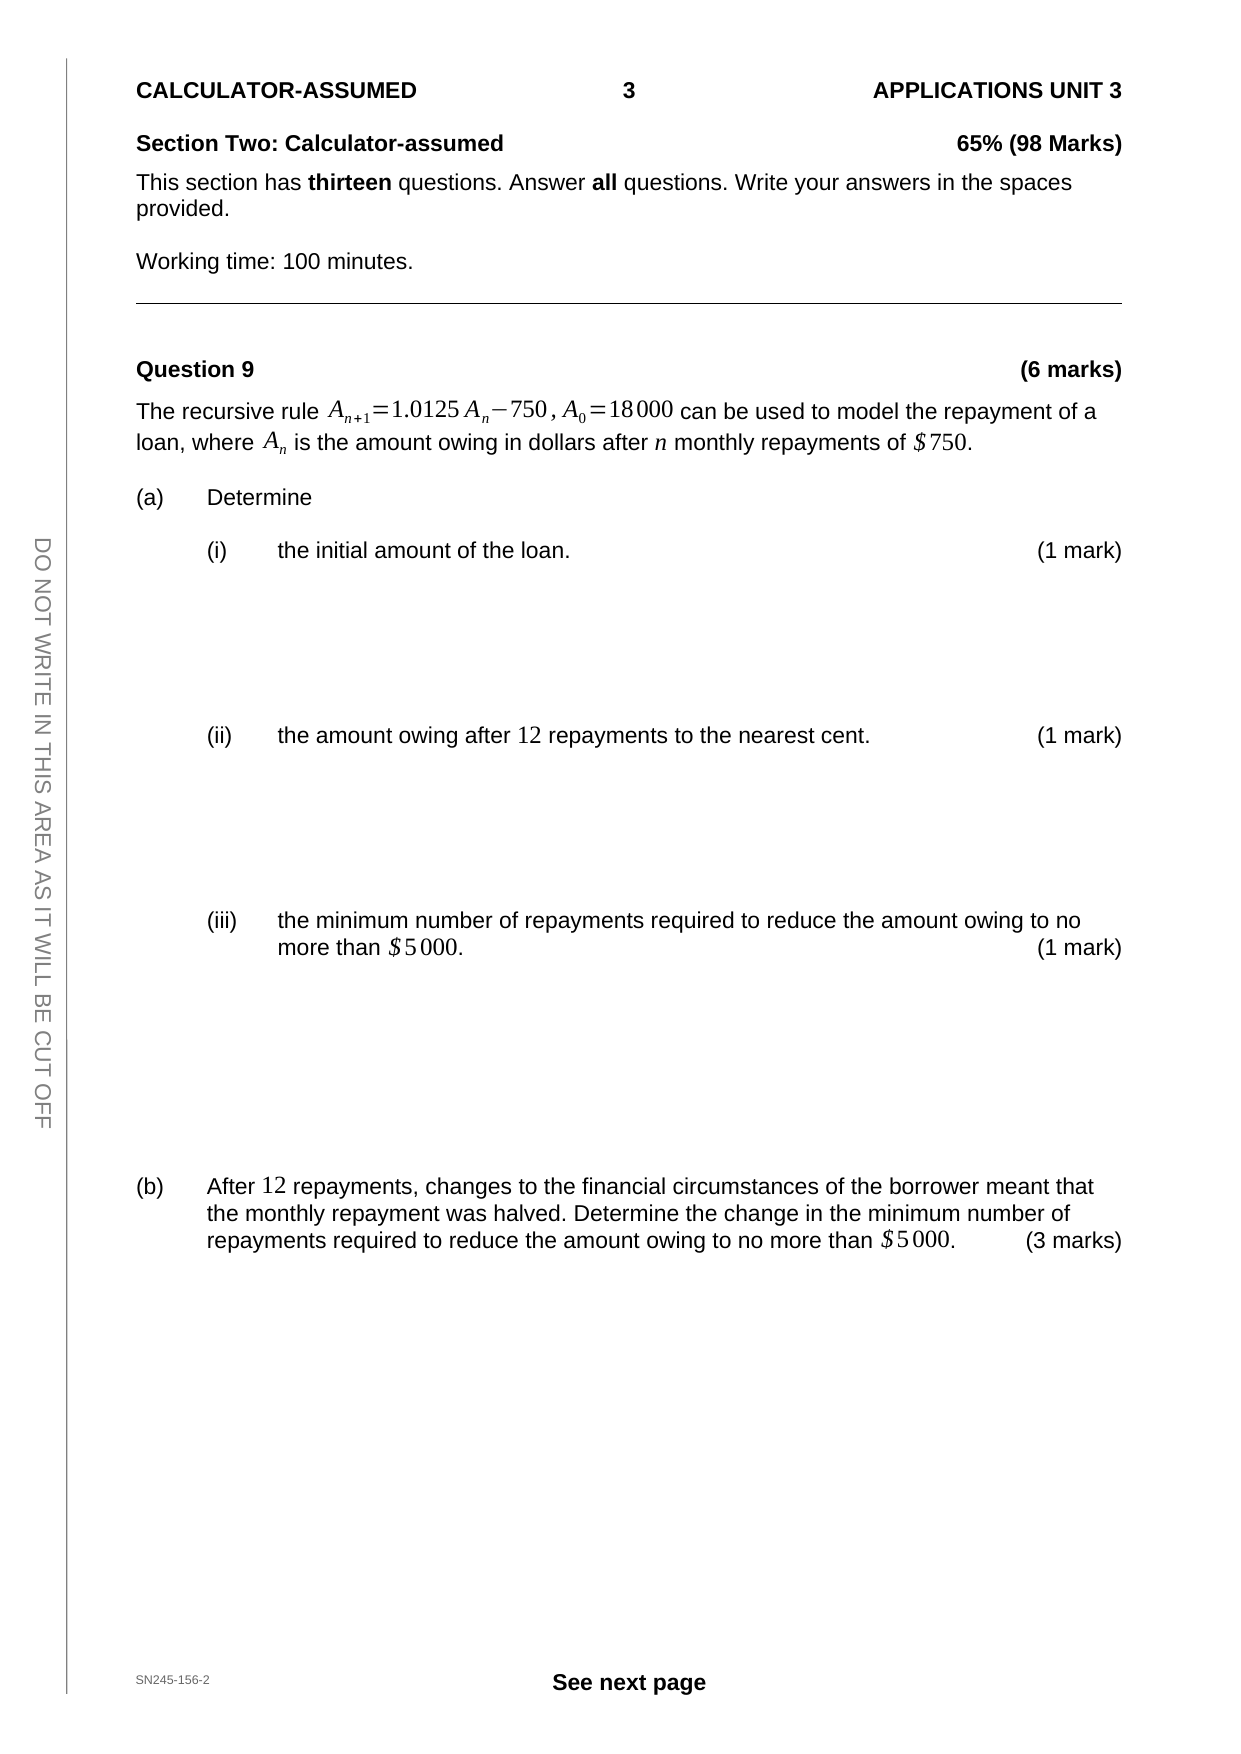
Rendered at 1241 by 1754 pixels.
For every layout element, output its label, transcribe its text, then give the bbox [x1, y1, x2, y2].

text (i) the initial amount of the loan. (1 mark) [207, 537, 1122, 563]
text The recursive rule can be used to model the repayment of a loan, where is the amount owing in dollars after monthly repayments of . [136, 395, 1122, 458]
text Working time: 100 minutes. [136, 248, 1122, 274]
text This section has thirteen questions. Answer all questions. Write your answers in the spaces provided. [136, 169, 1122, 221]
text Section Two: Calculator-assumed 65% (98 Marks) [136, 130, 1122, 156]
text (a) Determine [136, 484, 1122, 511]
text Question 9 (6 marks) [136, 356, 1122, 383]
text (ii) the amount owing after repayments to the nearest cent. (1 mark) [207, 721, 1122, 749]
text (iii) the minimum number of repayments required to reduce the amount owing to no more than . (1 mark) [207, 907, 1122, 961]
text (b) After repayments, changes to the financial circumstances of the borrower meant that the monthly repayment was halved. Determine the change in the minimum number of repayments required to reduce the amount owing to no more than . (3 marks) [136, 1172, 1122, 1253]
